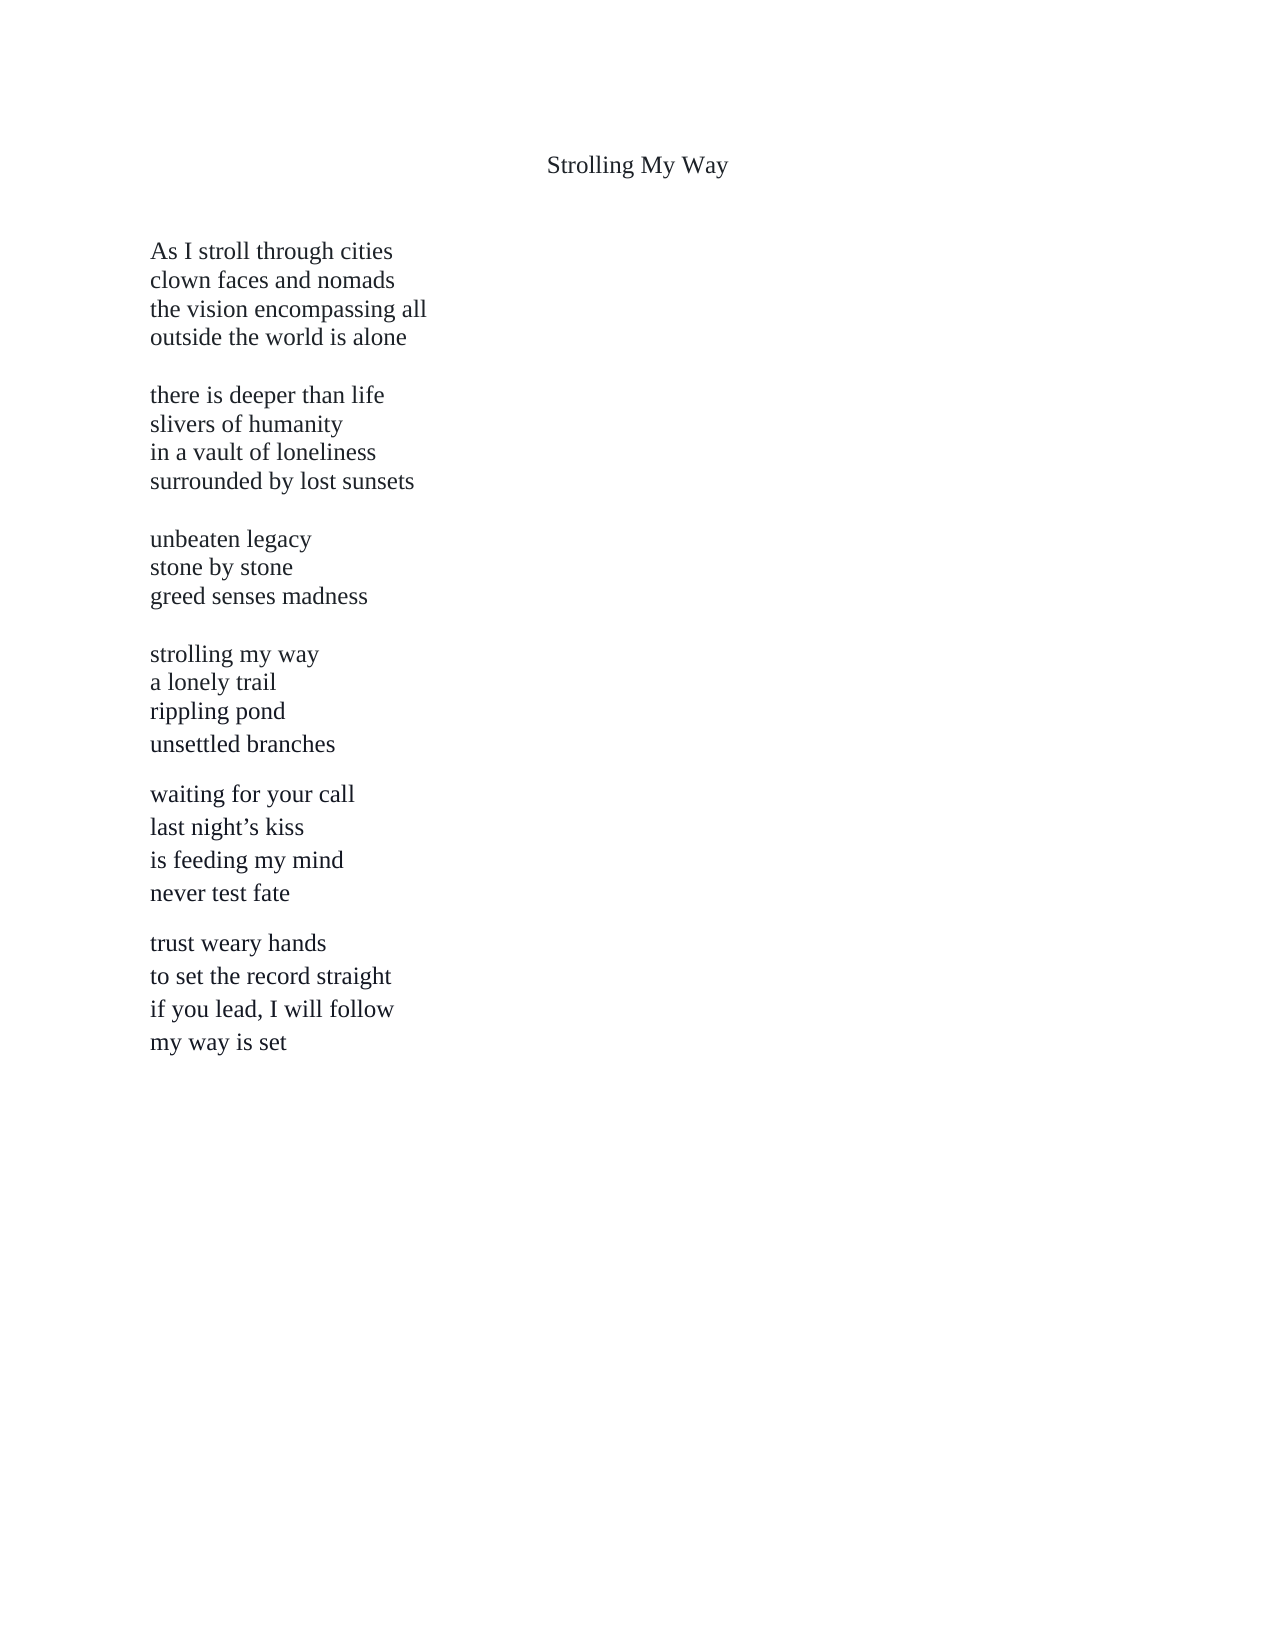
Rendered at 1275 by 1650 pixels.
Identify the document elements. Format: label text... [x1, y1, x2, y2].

text slivers of humanity [150, 409, 1125, 437]
text a lonely trail [150, 667, 1125, 696]
text the vision encompassing all [150, 294, 1125, 322]
text trust weary hands to set the record straight if you lead, I will follow my way is set [150, 928, 1125, 1056]
text surrounded by lost sunsets [150, 466, 1125, 495]
text unbeaten legacy [150, 524, 1125, 552]
text clown faces and nomads [150, 265, 1125, 294]
text rippling pond unsettled branches [150, 696, 1125, 758]
text waiting for your call last night’s kiss is feeding my mind never test fate [150, 779, 1125, 907]
text stone by stone [150, 552, 1125, 581]
text greed senses madness [150, 581, 1125, 610]
text there is deeper than life [150, 380, 1125, 409]
text in a vault of loneliness [150, 437, 1125, 466]
text As I stroll through cities [150, 236, 1125, 265]
text outside the world is alone [150, 322, 1125, 351]
text strolling my way [150, 639, 1125, 667]
text Strolling My Way [150, 150, 1125, 179]
